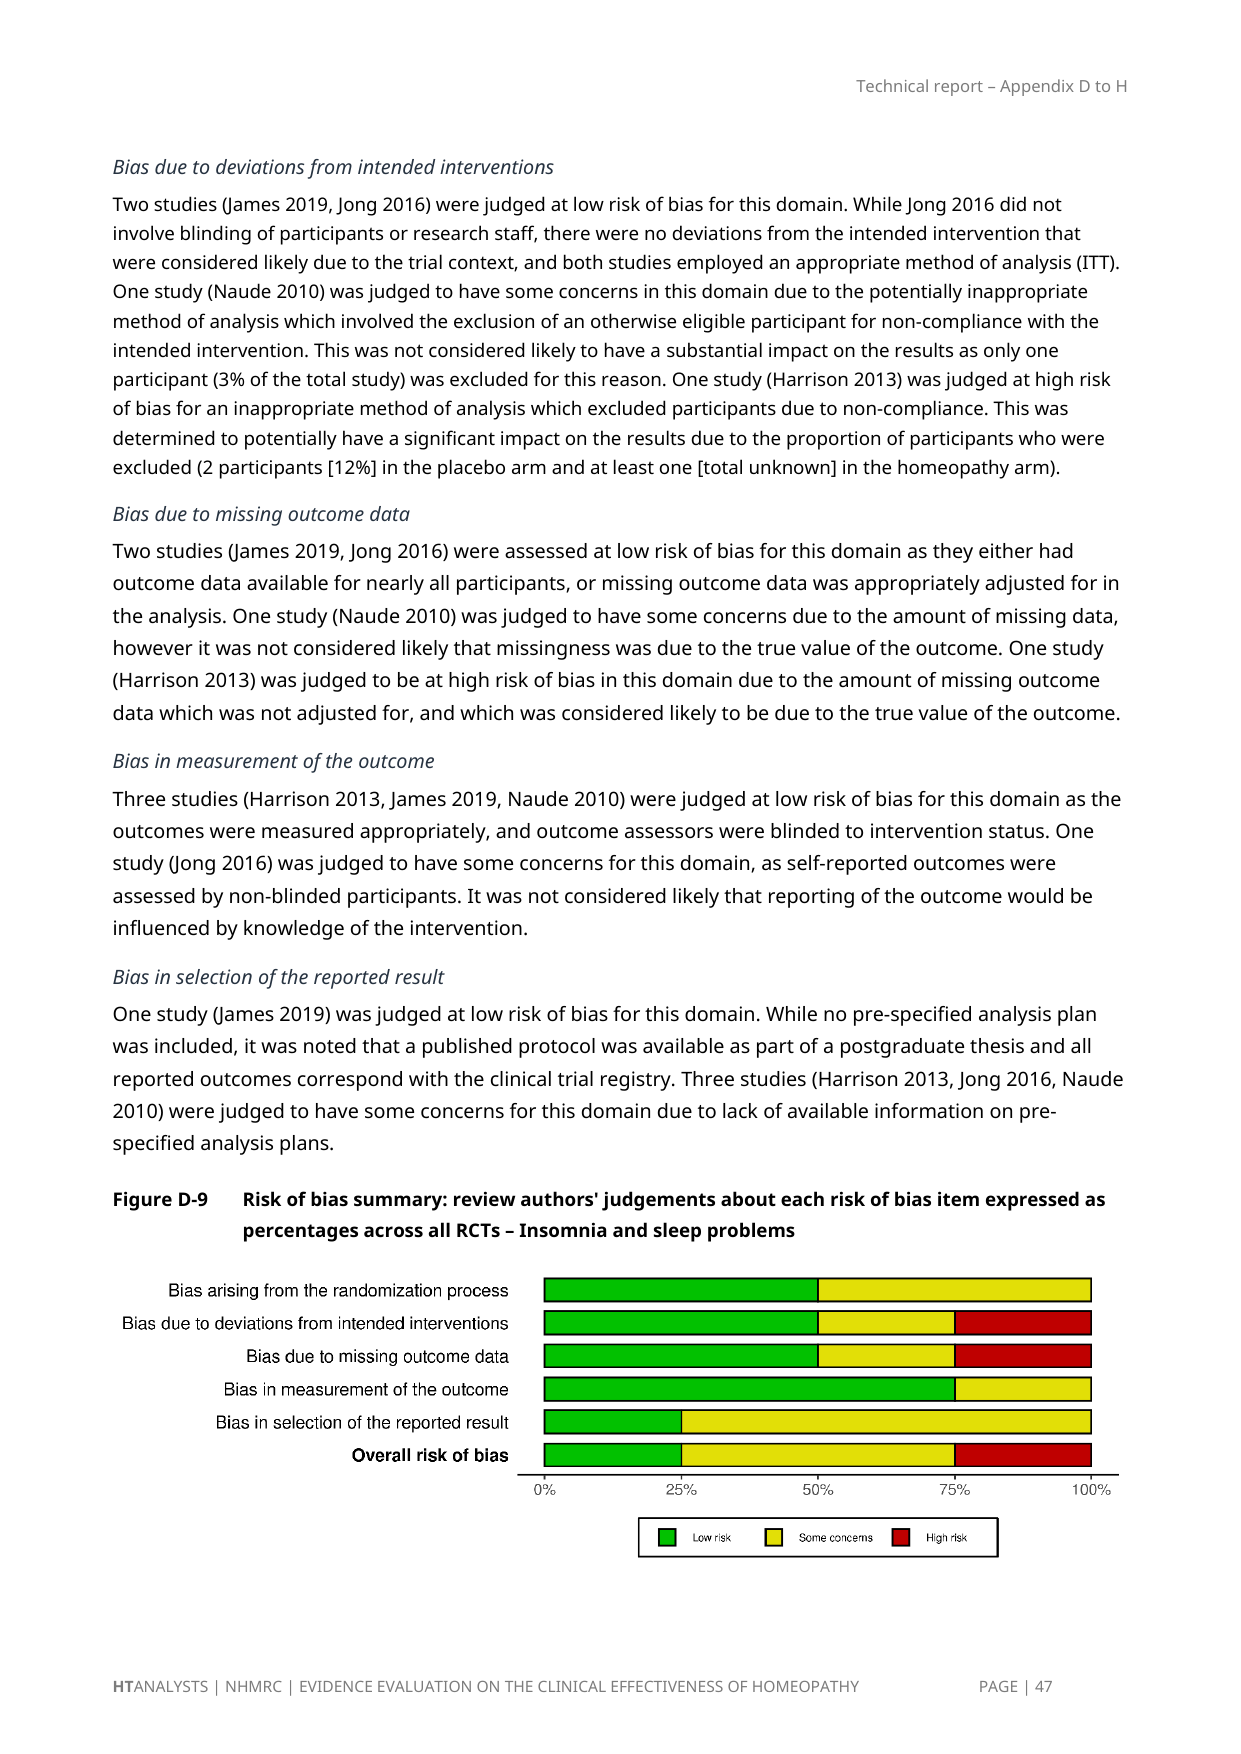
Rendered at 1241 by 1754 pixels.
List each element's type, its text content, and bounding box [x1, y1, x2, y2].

subtitle Bias due to missing outcome data [112, 500, 1128, 527]
text Two studies (James 2019, Jong 2016) were judged at low risk of bias for this domain. While Jong 2016 did not involve blinding of participants or research staff, there were no deviations from the intended intervention that were considered likely due to the trial context, and both studies employed an appropriate method of analysis (ITT). One study (Naude 2010) was judged to have some concerns in this domain due to the potentially inappropriate method of analysis which involved the exclusion of an otherwise eligible participant for non-compliance with the intended intervention. This was not considered likely to have a substantial impact on the results as only one participant (3% of the total study) was excluded for this reason. One study (Harrison 2013) was judged at high risk of bias for an inappropriate method of analysis which excluded participants due to non-compliance. This was determined to potentially have a significant impact on the results due to the proportion of participants who were excluded (2 participants [12%] in the placebo arm and at least one [total unknown] in the homeopathy arm). [112, 191, 1128, 480]
subtitle Bias in selection of the reported result [112, 963, 1128, 990]
text Two studies (James 2019, Jong 2016) were assessed at low risk of bias for this domain as they either had outcome data available for nearly all participants, or missing outcome data was appropriately adjusted for in the analysis. One study (Naude 2010) was judged to have some concerns due to the amount of missing data, however it was not considered likely that missingness was due to the true value of the outcome. One study (Harrison 2013) was judged to be at high risk of bias in this domain due to the amount of missing outcome data which was not adjusted for, and which was considered likely to be due to the true value of the outcome. [112, 537, 1128, 726]
subtitle Bias in measurement of the outcome [112, 748, 1128, 775]
text Figure D-9 Risk of bias summary: review authors' judgements about each risk of bias item expressed as percentages across all RCTs – Insomnia and sleep problems [112, 1187, 1128, 1243]
subtitle Bias due to deviations from intended interventions [112, 154, 1128, 181]
picture [112, 1260, 1128, 1566]
text Three studies (Harrison 2013, James 2019, Naude 2010) were judged at low risk of bias for this domain as the outcomes were measured appropriately, and outcome assessors were blinded to intervention status. One study (Jong 2016) was judged to have some concerns for this domain, as self-reported outcomes were assessed by non-blinded participants. It was not considered likely that reporting of the outcome would be influenced by knowledge of the intervention. [112, 785, 1128, 941]
text One study (James 2019) was judged at low risk of bias for this domain. While no pre-specified analysis plan was included, it was noted that a published protocol was available as part of a postgraduate thesis and all reported outcomes correspond with the clinical trial registry. Three studies (Harrison 2013, Jong 2016, Naude 2010) were judged to have some concerns for this domain due to lack of available information on pre-specified analysis plans. [112, 1000, 1128, 1156]
